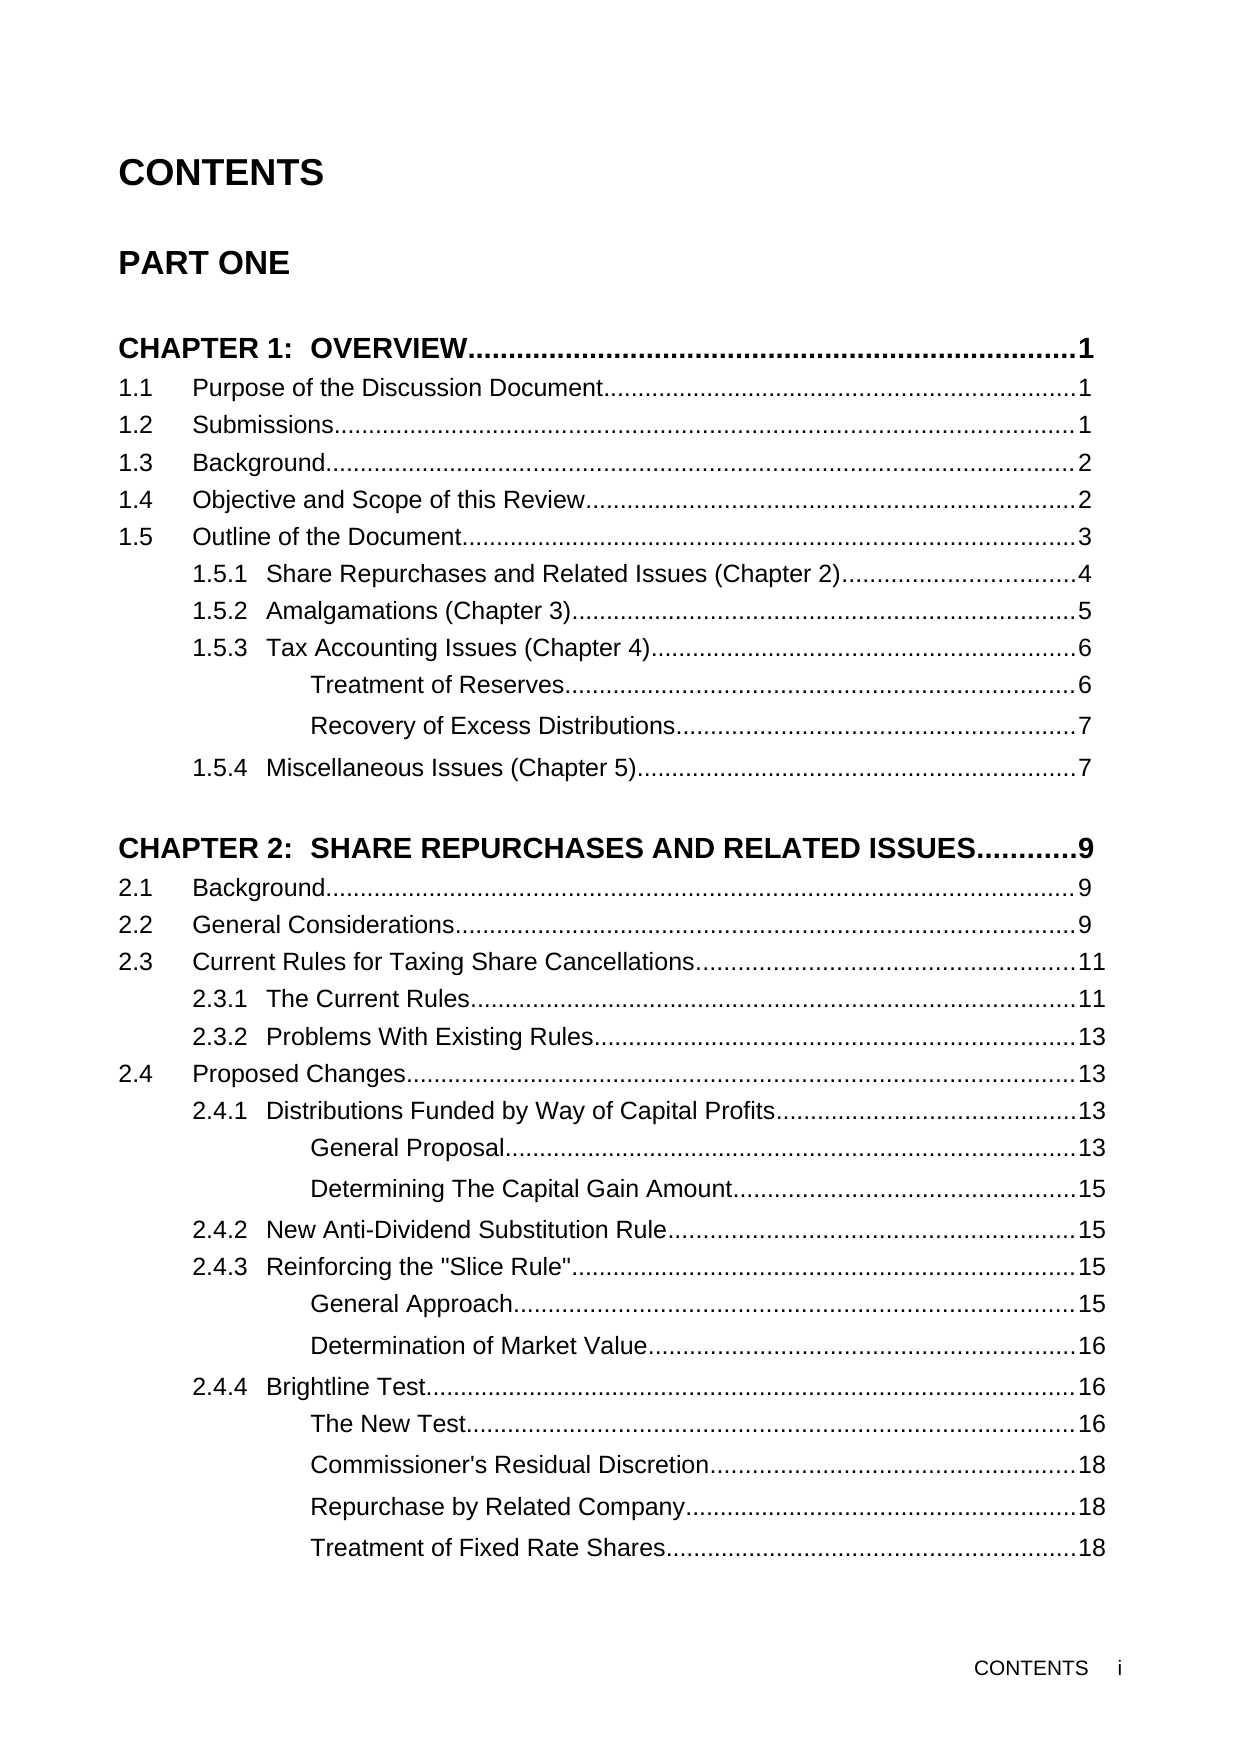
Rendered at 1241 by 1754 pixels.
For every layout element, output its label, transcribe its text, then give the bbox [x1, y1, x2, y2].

text Determining The Capital Gain Amount 15 [310, 1174, 1122, 1203]
text Treatment of Fixed Rate Shares 18 [310, 1533, 1122, 1562]
text CHAPTER 2: SHARE REPURCHASES AND RELATED ISSUES 9 [118, 831, 1122, 865]
text 1.4 Objective and Scope of this Review 2 [118, 485, 1122, 513]
text PART ONE [118, 243, 1122, 282]
text 2.3.1 The Current Rules 11 [192, 984, 1122, 1013]
text 2.3.2 Problems With Existing Rules 13 [192, 1022, 1122, 1050]
text Recovery of Excess Distributions 7 [310, 711, 1122, 740]
text 1.5 Outline of the Document 3 [118, 522, 1122, 551]
text General Proposal 13 [310, 1133, 1122, 1162]
text 1.5.1 Share Repurchases and Related Issues (Chapter 2) 4 [192, 559, 1122, 588]
text 2.4 Proposed Changes 13 [118, 1059, 1122, 1087]
text 2.1 Background 9 [118, 873, 1122, 902]
text 2.2 General Considerations 9 [118, 910, 1122, 939]
subtitle CONTENTS [118, 150, 1122, 193]
text Treatment of Reserves 6 [310, 670, 1122, 699]
text 2.4.4 Brightline Test 16 [192, 1372, 1122, 1401]
text 2.4.2 New Anti-Dividend Substitution Rule 15 [192, 1215, 1122, 1244]
text 1.1 Purpose of the Discussion Document 1 [118, 373, 1122, 402]
text 2.4.1 Distributions Funded by Way of Capital Profits 13 [192, 1096, 1122, 1124]
text 2.4.3 Reinforcing the "Slice Rule" 15 [192, 1252, 1122, 1281]
text 1.3 Background 2 [118, 448, 1122, 476]
text Repurchase by Related Company 18 [310, 1492, 1122, 1520]
text 1.5.4 Miscellaneous Issues (Chapter 5) 7 [192, 753, 1122, 781]
text CHAPTER 1: OVERVIEW 1 [118, 332, 1122, 365]
text Determination of Market Value 16 [310, 1331, 1122, 1359]
text 1.2 Submissions 1 [118, 411, 1122, 439]
text The New Test 16 [310, 1409, 1122, 1438]
text General Approach 15 [310, 1289, 1122, 1318]
text Commissioner's Residual Discretion 18 [310, 1450, 1122, 1479]
text 2.3 Current Rules for Taxing Share Cancellations 11 [118, 947, 1122, 976]
text 1.5.2 Amalgamations (Chapter 3) 5 [192, 596, 1122, 625]
text 1.5.3 Tax Accounting Issues (Chapter 4) 6 [192, 633, 1122, 662]
